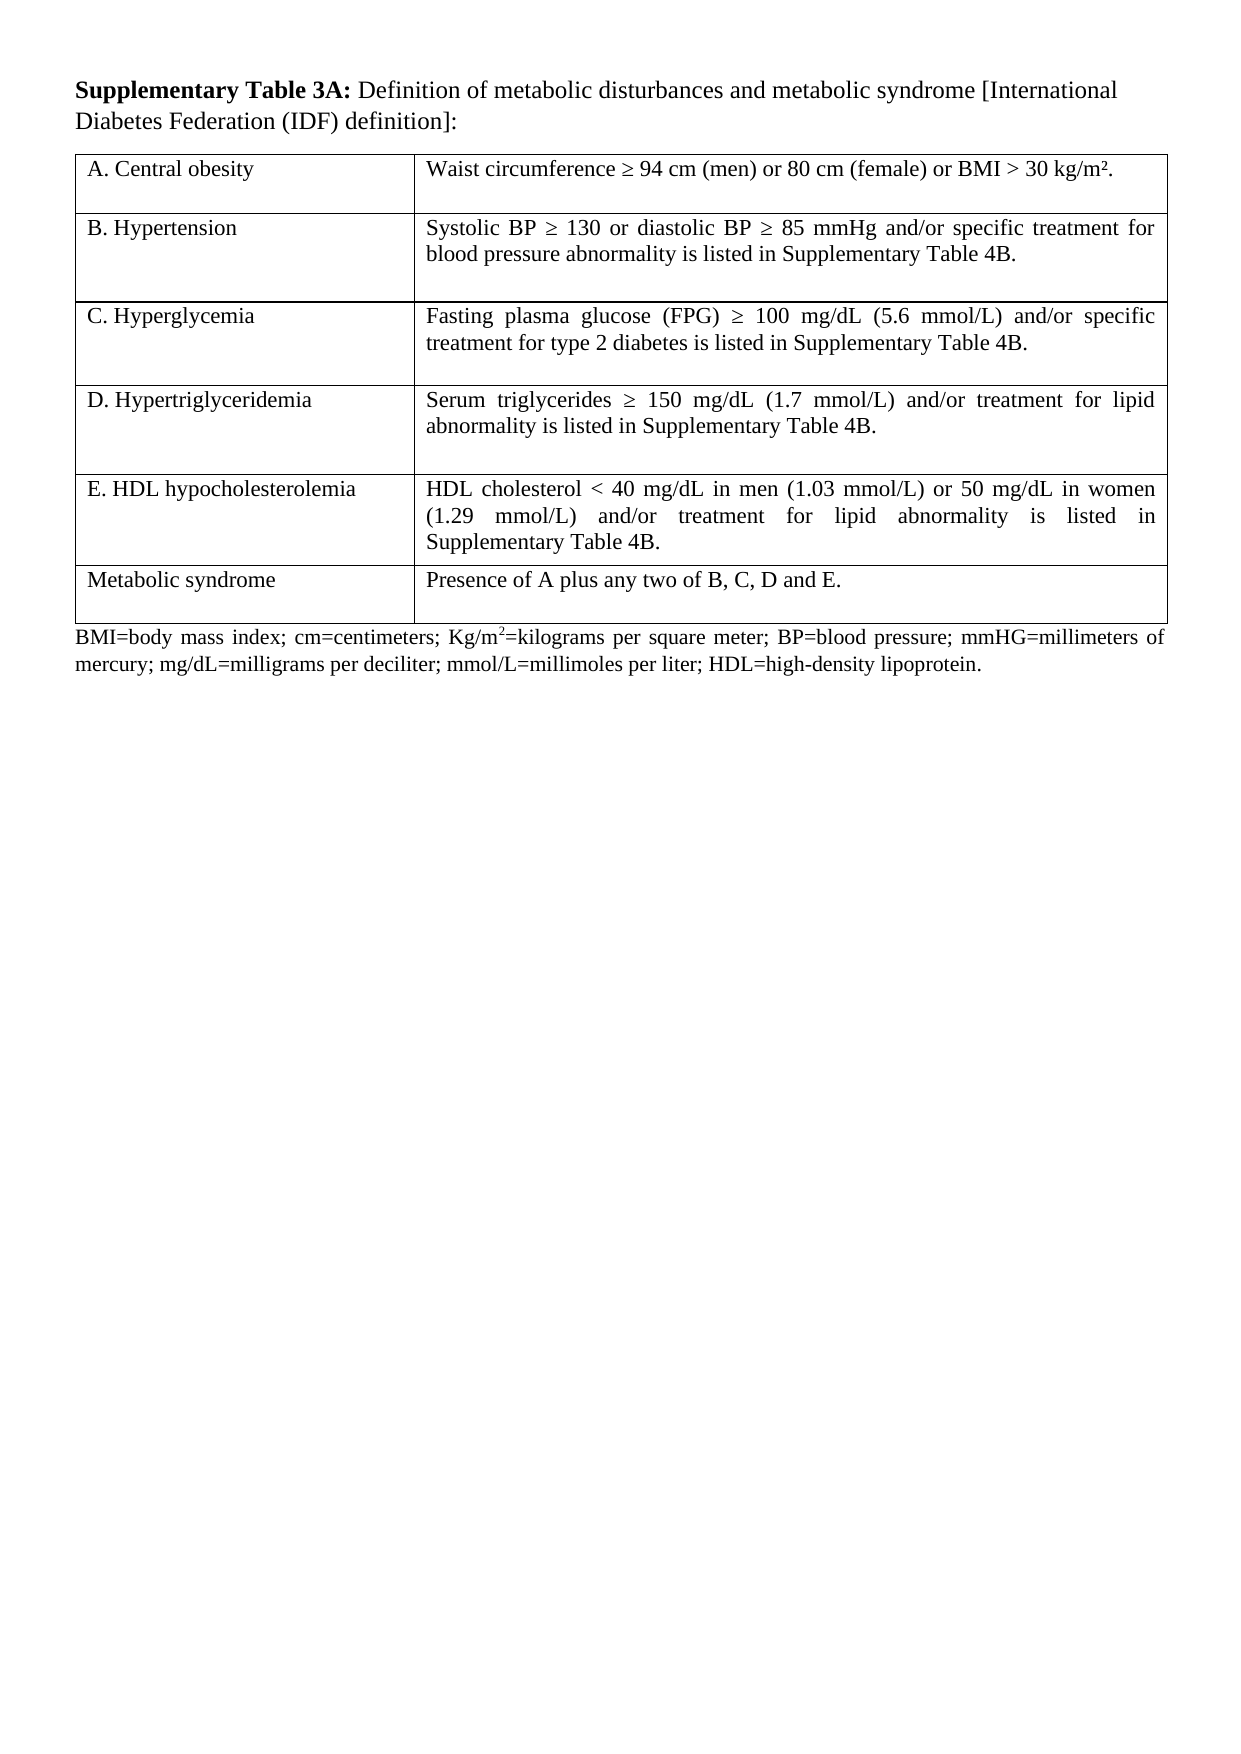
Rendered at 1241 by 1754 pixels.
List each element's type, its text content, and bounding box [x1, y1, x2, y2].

table_header A. Central obesity [76, 155, 414, 213]
table_cell E. HDL hypocholesterolemia [76, 475, 414, 565]
table_header Waist circumference ≥ 94 cm (men) or 80 cm (female) or BMI > 30 kg/m². [415, 155, 1167, 213]
table_cell HDL cholesterol < 40 mg/dL in men (1.03 mmol/L) or 50 mg/dL in women (1.29 mmol/L) and/or treatment for lipid abnormality is listed in Supplementary Table 4B. [415, 475, 1167, 565]
text BMI=body mass index; cm=centimeters; Kg/m2=kilograms per square meter; BP=blood pressure; mmHG=millimeters of mercury; mg/dL=milligrams per deciliter; mmol/L=millimoles per liter; HDL=high-density lipoprotein. [75, 624, 1165, 676]
table_cell C. Hyperglycemia [76, 303, 414, 385]
table_cell B. Hypertension [76, 214, 414, 301]
text Supplementary Table 3A: Definition of metabolic disturbances and metabolic syndrome [International Diabetes Federation (IDF) definition]: [75, 75, 1165, 135]
table_cell D. Hypertriglyceridemia [76, 386, 414, 474]
table_cell Serum triglycerides ≥ 150 mg/dL (1.7 mmol/L) and/or treatment for lipid abnormality is listed in Supplementary Table 4B. [415, 386, 1167, 474]
table_cell Presence of A plus any two of B, C, D and E. [415, 566, 1167, 623]
table_cell Systolic BP ≥ 130 or diastolic BP ≥ 85 mmHg and/or specific treatment for blood pressure abnormality is listed in Supplementary Table 4B. [415, 214, 1167, 301]
table_cell Metabolic syndrome [76, 566, 414, 623]
table_cell Fasting plasma glucose (FPG) ≥ 100 mg/dL (5.6 mmol/L) and/or specific treatment for type 2 diabetes is listed in Supplementary Table 4B. [415, 303, 1167, 385]
